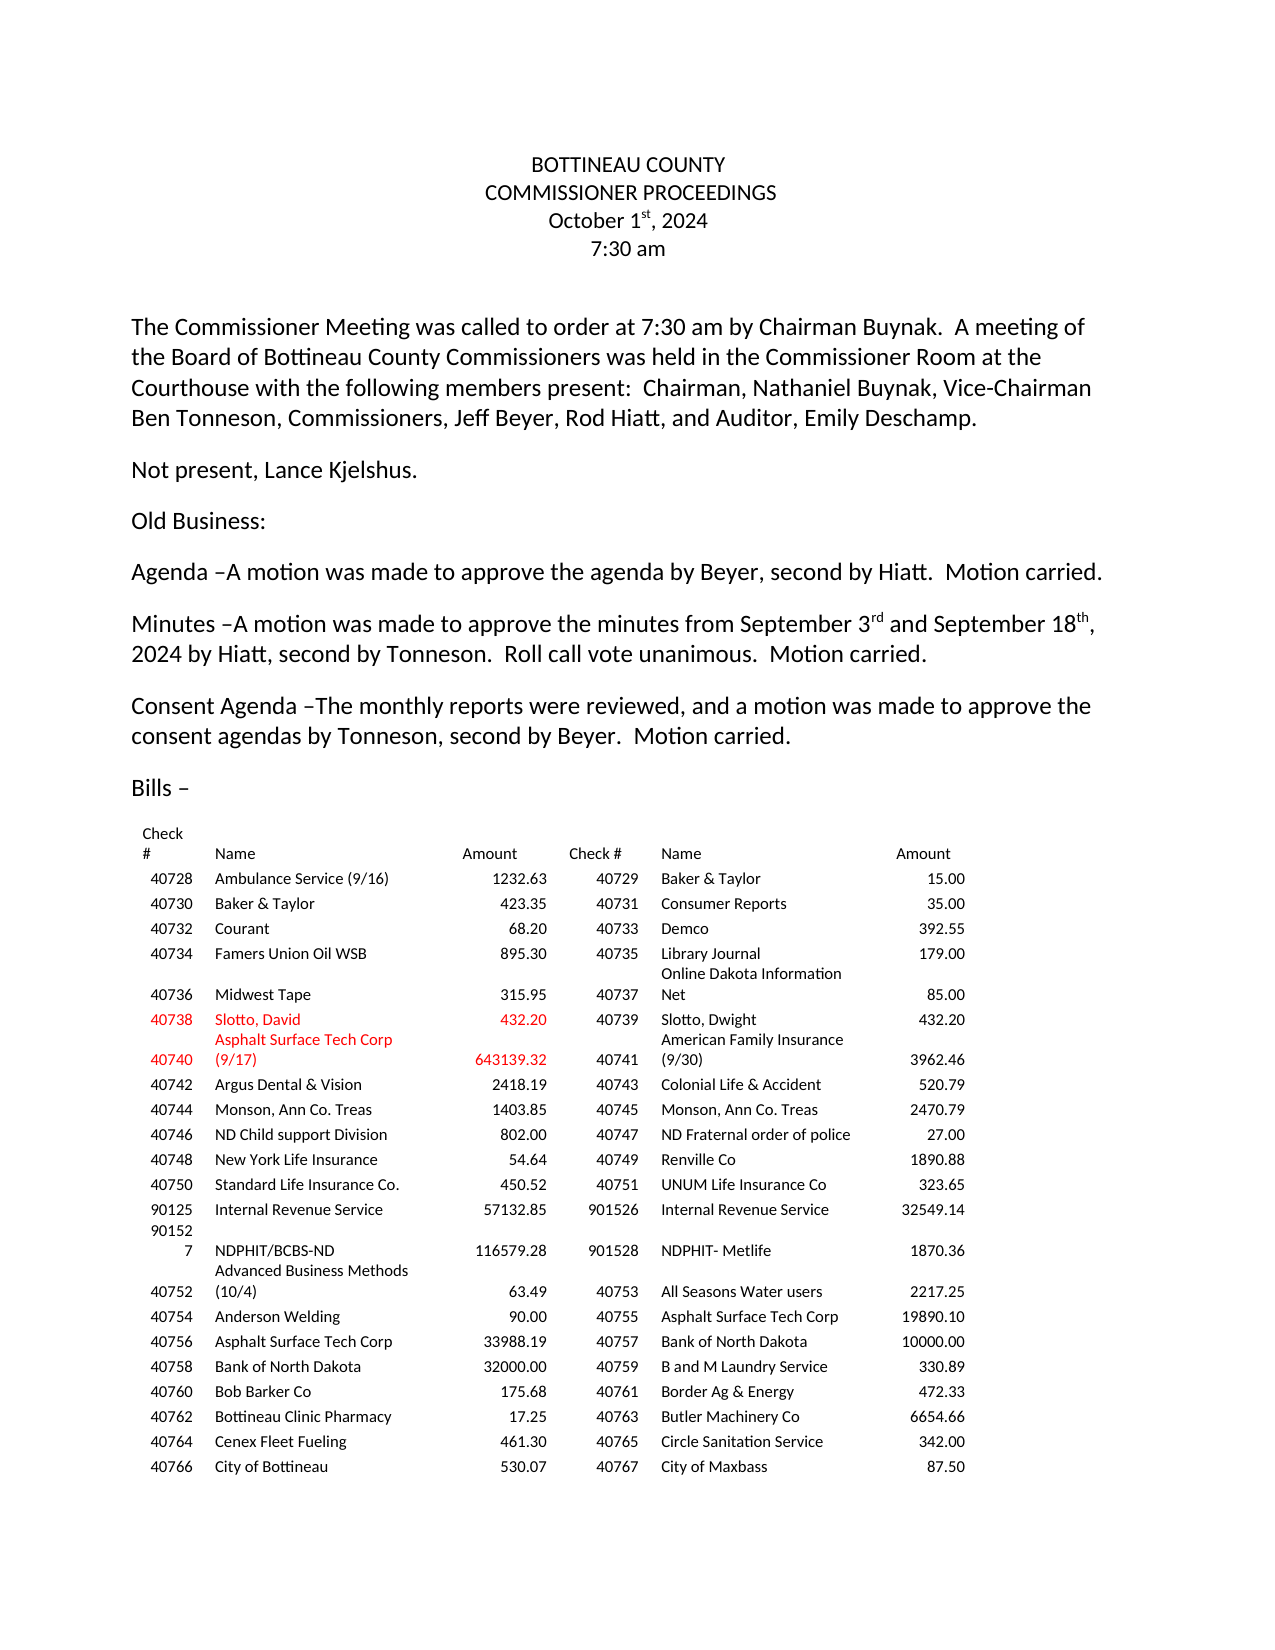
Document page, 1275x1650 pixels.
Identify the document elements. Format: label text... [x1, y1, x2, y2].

table_cell 40762 [131, 1401, 204, 1426]
table_cell Argus Dental & Vision [204, 1070, 447, 1095]
table_cell Famers Union Oil WSB [204, 939, 447, 964]
table_cell Border Ag & Energy [650, 1376, 881, 1401]
table_cell Courant [204, 914, 447, 939]
table_cell 40752 [131, 1261, 204, 1301]
table_cell 315.95 [448, 964, 558, 1004]
text Not present, Lance Kjelshus. [131, 454, 1125, 484]
table_cell 2418.19 [448, 1070, 558, 1095]
table_cell 3962.46 [881, 1029, 976, 1070]
table_cell 461.30 [448, 1426, 558, 1451]
table_cell 901526 [558, 1195, 650, 1220]
table_cell All Seasons Water users [650, 1261, 881, 1301]
table_cell Asphalt Surface Tech Corp (9/17) [204, 1029, 447, 1070]
table_cell NDPHIT/BCBS-ND [204, 1220, 447, 1261]
table_cell 179.00 [881, 939, 976, 964]
table_cell 40729 [558, 864, 650, 889]
table_cell 40731 [558, 889, 650, 914]
table_cell Anderson Welding [204, 1301, 447, 1326]
table_cell Bob Barker Co [204, 1376, 447, 1401]
table_cell 87.50 [881, 1451, 976, 1476]
text COMMISSIONER PROCEEDINGS [131, 178, 1125, 206]
table_cell Internal Revenue Service [650, 1195, 881, 1220]
table_cell 1403.85 [448, 1095, 558, 1120]
text Agenda –A motion was made to approve the agenda by Beyer, second by Hiatt. Motion carried. [131, 557, 1125, 587]
table_cell 40735 [558, 939, 650, 964]
table_header Name [650, 823, 881, 864]
text Consent Agenda –The monthly reports were reviewed, and a motion was made to approve the consent agendas by Tonneson, second by Beyer. Motion carried. [131, 690, 1125, 751]
table_header Amount [448, 823, 558, 864]
table_cell 895.30 [448, 939, 558, 964]
table_cell 40732 [131, 914, 204, 939]
table_cell 342.00 [881, 1426, 976, 1451]
table_header Check # [558, 823, 650, 864]
table_cell 33988.19 [448, 1326, 558, 1351]
table_cell 40741 [558, 1029, 650, 1070]
table_cell 85.00 [881, 964, 976, 1004]
table_cell 1870.36 [881, 1220, 976, 1261]
table_cell 432.20 [448, 1004, 558, 1029]
table_cell 40750 [131, 1170, 204, 1195]
table_cell 40745 [558, 1095, 650, 1120]
text 7:30 am [131, 234, 1125, 262]
table_cell Bottineau Clinic Pharmacy [204, 1401, 447, 1426]
text Old Business: [131, 505, 1125, 536]
table_cell Bank of North Dakota [204, 1351, 447, 1376]
table_cell Consumer Reports [650, 889, 881, 914]
table_cell 40757 [558, 1326, 650, 1351]
table_cell Renville Co [650, 1145, 881, 1170]
table_cell B and M Laundry Service [650, 1351, 881, 1376]
table_cell 15.00 [881, 864, 976, 889]
table_cell 40755 [558, 1301, 650, 1326]
table_cell 63.49 [448, 1261, 558, 1301]
table_cell 40728 [131, 864, 204, 889]
table_cell 40733 [558, 914, 650, 939]
table_cell 90125 [131, 1195, 204, 1220]
table_cell Asphalt Surface Tech Corp [650, 1301, 881, 1326]
table_cell 19890.10 [881, 1301, 976, 1326]
table_cell 6654.66 [881, 1401, 976, 1426]
table_cell Circle Sanitation Service [650, 1426, 881, 1451]
table_cell Monson, Ann Co. Treas [650, 1095, 881, 1120]
table_cell 40736 [131, 964, 204, 1004]
table_cell 643139.32 [448, 1029, 558, 1070]
table_cell 40734 [131, 939, 204, 964]
table_cell 40765 [558, 1426, 650, 1451]
table_cell 40748 [131, 1145, 204, 1170]
table_cell 423.35 [448, 889, 558, 914]
table_header Amount [881, 823, 976, 864]
text BOTTINEAU COUNTY [131, 150, 1125, 178]
table_cell NDPHIT- Metlife [650, 1220, 881, 1261]
table_cell 40742 [131, 1070, 204, 1095]
table_header Name [204, 823, 447, 864]
table_cell New York Life Insurance [204, 1145, 447, 1170]
table_cell 32549.14 [881, 1195, 976, 1220]
table_cell 40746 [131, 1120, 204, 1145]
table_cell 57132.85 [448, 1195, 558, 1220]
table_cell Baker & Taylor [650, 864, 881, 889]
table_cell 40739 [558, 1004, 650, 1029]
table_cell Internal Revenue Service [204, 1195, 447, 1220]
table_cell 27.00 [881, 1120, 976, 1145]
table_cell 323.65 [881, 1170, 976, 1195]
table_cell Bank of North Dakota [650, 1326, 881, 1351]
table_cell Asphalt Surface Tech Corp [204, 1326, 447, 1351]
table_cell Slotto, David [204, 1004, 447, 1029]
table_cell UNUM Life Insurance Co [650, 1170, 881, 1195]
table_cell 1232.63 [448, 864, 558, 889]
table_cell 330.89 [881, 1351, 976, 1376]
table_cell 40751 [558, 1170, 650, 1195]
table_cell 2217.25 [881, 1261, 976, 1301]
table_header Check # [131, 823, 204, 864]
table_cell 2470.79 [881, 1095, 976, 1120]
table_cell 175.68 [448, 1376, 558, 1401]
table_cell 40740 [131, 1029, 204, 1070]
table_cell 901528 [558, 1220, 650, 1261]
table_cell Butler Machinery Co [650, 1401, 881, 1426]
table_cell 40747 [558, 1120, 650, 1145]
table_cell Demco [650, 914, 881, 939]
table_cell ND Child support Division [204, 1120, 447, 1145]
table_cell 40764 [131, 1426, 204, 1451]
table_cell Cenex Fleet Fueling [204, 1426, 447, 1451]
table_cell City of Bottineau [204, 1451, 447, 1476]
table_cell 32000.00 [448, 1351, 558, 1376]
table_cell 1890.88 [881, 1145, 976, 1170]
table_cell 40753 [558, 1261, 650, 1301]
text Minutes –A motion was made to approve the minutes from September 3rd and September 18th, 2024 by Hiatt, second by Tonneson. Roll call vote unanimous. Motion carried. [131, 608, 1125, 669]
table_cell 40754 [131, 1301, 204, 1326]
table_cell City of Maxbass [650, 1451, 881, 1476]
table_cell 40743 [558, 1070, 650, 1095]
table_cell Monson, Ann Co. Treas [204, 1095, 447, 1120]
table_cell 520.79 [881, 1070, 976, 1095]
table_cell 40761 [558, 1376, 650, 1401]
table_cell Ambulance Service (9/16) [204, 864, 447, 889]
table_cell Slotto, Dwight [650, 1004, 881, 1029]
table_cell 40744 [131, 1095, 204, 1120]
table_cell 40767 [558, 1451, 650, 1476]
table_cell 40759 [558, 1351, 650, 1376]
table_cell American Family Insurance (9/30) [650, 1029, 881, 1070]
table_cell 40766 [131, 1451, 204, 1476]
table_cell 35.00 [881, 889, 976, 914]
table_cell 40760 [131, 1376, 204, 1401]
table_cell Standard Life Insurance Co. [204, 1170, 447, 1195]
table_cell 802.00 [448, 1120, 558, 1145]
table_cell Advanced Business Methods (10/4) [204, 1261, 447, 1301]
table_cell Midwest Tape [204, 964, 447, 1004]
table_cell 432.20 [881, 1004, 976, 1029]
table_cell Library Journal [650, 939, 881, 964]
table_cell 54.64 [448, 1145, 558, 1170]
text The Commissioner Meeting was called to order at 7:30 am by Chairman Buynak. A meeting of the Board of Bottineau County Commissioners was held in the Commissioner Room at the Courthouse with the following members present: Chairman, Nathaniel Buynak, Vice-Chairman Ben Tonneson, Commissioners, Jeff Beyer, Rod Hiatt, and Auditor, Emily Deschamp. [131, 311, 1125, 433]
text October 1st, 2024 [131, 206, 1125, 234]
table_cell 472.33 [881, 1376, 976, 1401]
table_cell 17.25 [448, 1401, 558, 1426]
table_cell 450.52 [448, 1170, 558, 1195]
table_cell 40737 [558, 964, 650, 1004]
table_cell 40763 [558, 1401, 650, 1426]
table_cell 40758 [131, 1351, 204, 1376]
table_cell ND Fraternal order of police [650, 1120, 881, 1145]
table_cell 40730 [131, 889, 204, 914]
table_cell 40749 [558, 1145, 650, 1170]
table_cell 901527 [131, 1220, 204, 1261]
table_cell 40738 [131, 1004, 204, 1029]
table_cell 116579.28 [448, 1220, 558, 1261]
table_cell 10000.00 [881, 1326, 976, 1351]
table_cell 40756 [131, 1326, 204, 1351]
table_cell 392.55 [881, 914, 976, 939]
table_cell Online Dakota Information Net [650, 964, 881, 1004]
table_cell Baker & Taylor [204, 889, 447, 914]
table_cell 90.00 [448, 1301, 558, 1326]
table_cell Colonial Life & Accident [650, 1070, 881, 1095]
table_cell 68.20 [448, 914, 558, 939]
text Bills – [131, 772, 1125, 802]
table_cell 530.07 [448, 1451, 558, 1476]
